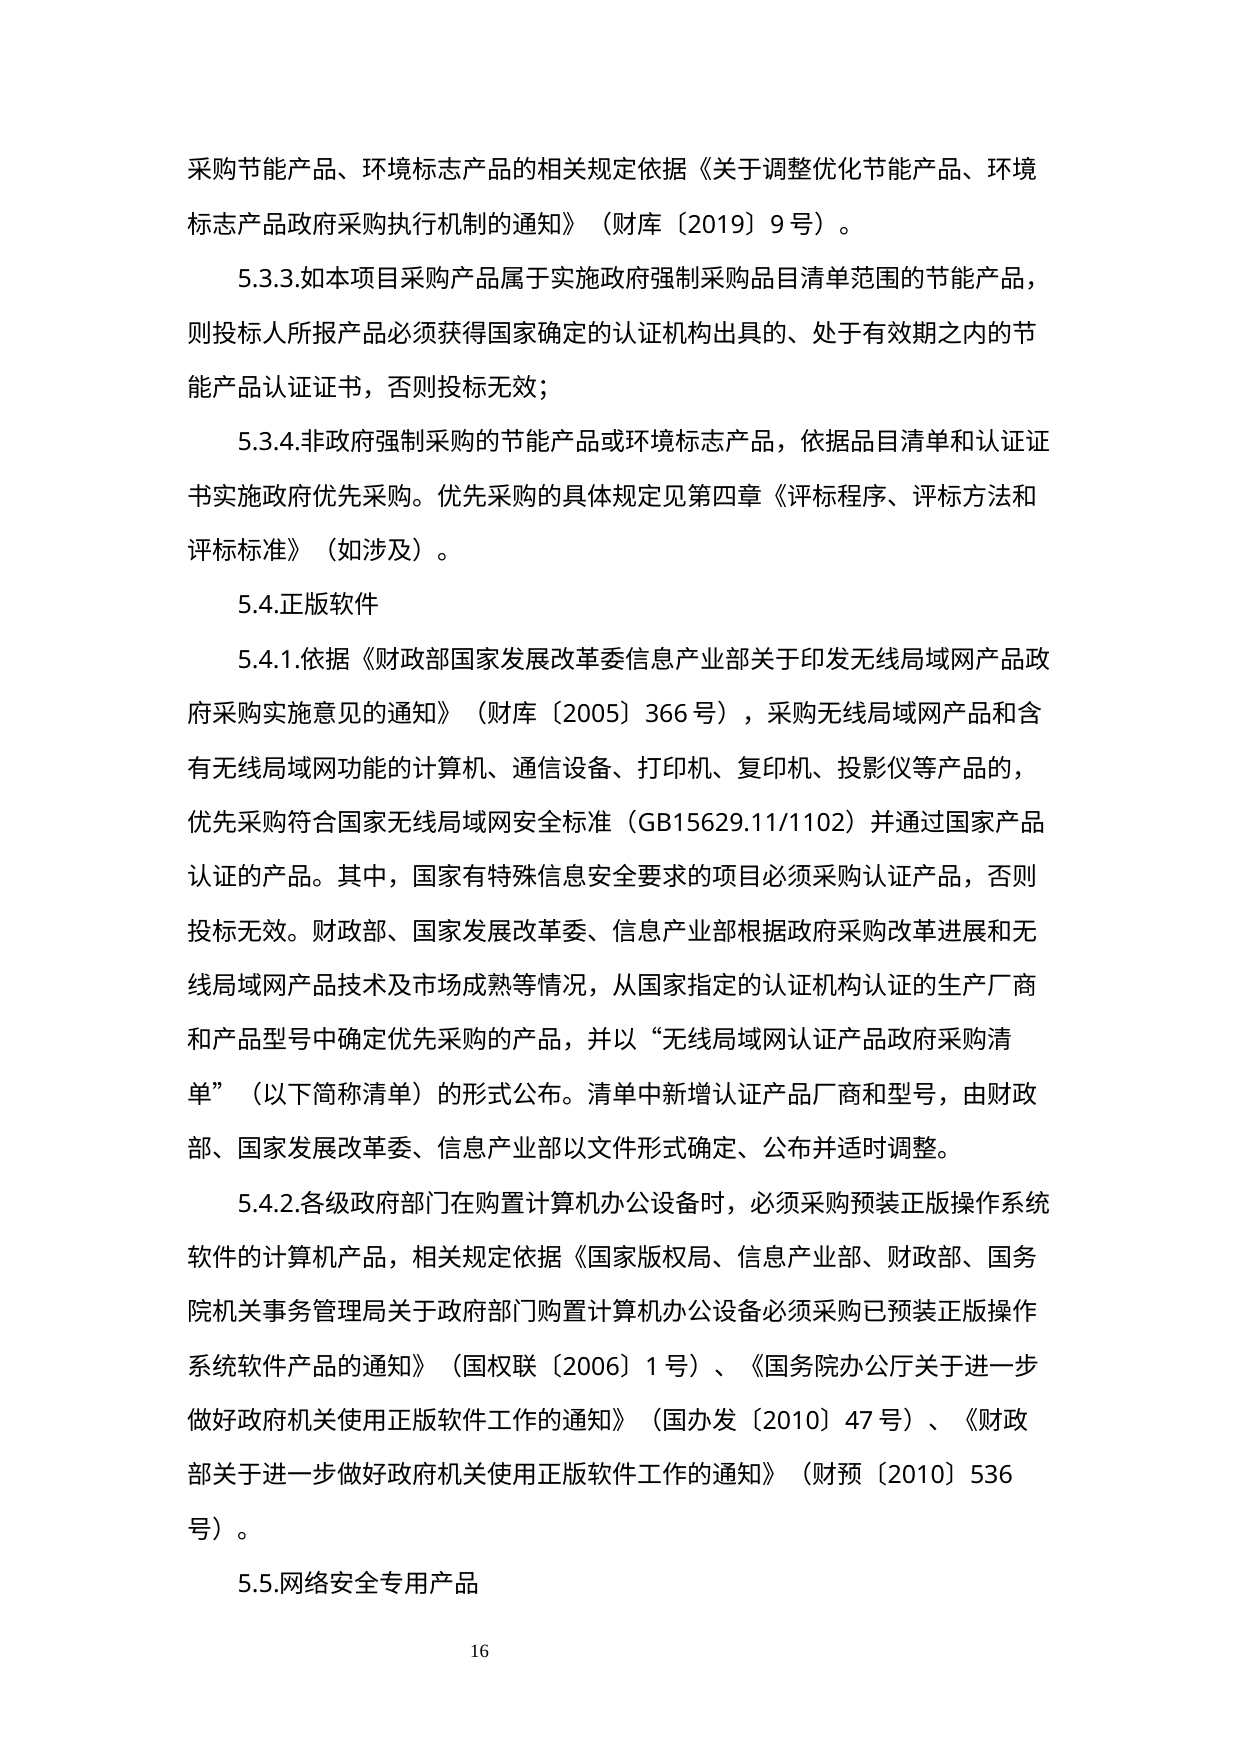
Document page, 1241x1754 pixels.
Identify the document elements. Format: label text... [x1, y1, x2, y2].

text 5.3.4.非政府强制采购的节能产品或环境标志产品，依据品目清单和认证证书实施政府优先采购。优先采购的具体规定见第四章《评标程序、评标方法和评标标准》（如涉及）。 [187, 422, 1053, 567]
text 5.3.3.如本项目采购产品属于实施政府强制采购品目清单范围的节能产品，则投标人所报产品必须获得国家确定的认证机构出具的、处于有效期之内的节能产品认证证书，否则投标无效； [187, 259, 1053, 404]
text 5.4.1.依据《财政部国家发展改革委信息产业部关于印发无线局域网产品政府采购实施意见的通知》（财库〔2005〕366号），采购无线局域网产品和含有无线局域网功能的计算机、通信设备、打印机、复印机、投影仪等产品的，优先采购符合国家无线局域网安全标准（GB15629.11/1102）并通过国家产品认证的产品。其中，国家有特殊信息安全要求的项目必须采购认证产品，否则投标无效。财政部、国家发展改革委、信息产业部根据政府采购改革进展和无线局域网产品技术及市场成熟等情况，从国家指定的认证机构认证的生产厂商和产品型号中确定优先采购的产品，并以“无线局域网认证产品政府采购清单”（以下简称清单）的形式公布。清单中新增认证产品厂商和型号，由财政部、国家发展改革委、信息产业部以文件形式确定、公布并适时调整。 [187, 639, 1053, 1165]
text 5.4.2.各级政府部门在购置计算机办公设备时，必须采购预装正版操作系统软件的计算机产品，相关规定依据《国家版权局、信息产业部、财政部、国务院机关事务管理局关于政府部门购置计算机办公设备必须采购已预装正版操作系统软件产品的通知》（国权联〔2006〕1号）、《国务院办公厅关于进一步做好政府机关使用正版软件工作的通知》（国办发〔2010〕47号）、《财政部关于进一步做好政府机关使用正版软件工作的通知》（财预〔2010〕536号）。 [187, 1183, 1053, 1546]
text 5.5.网络安全专用产品 [187, 1564, 1053, 1600]
text 5.4.正版软件 [187, 585, 1053, 621]
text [187, 150, 1053, 241]
